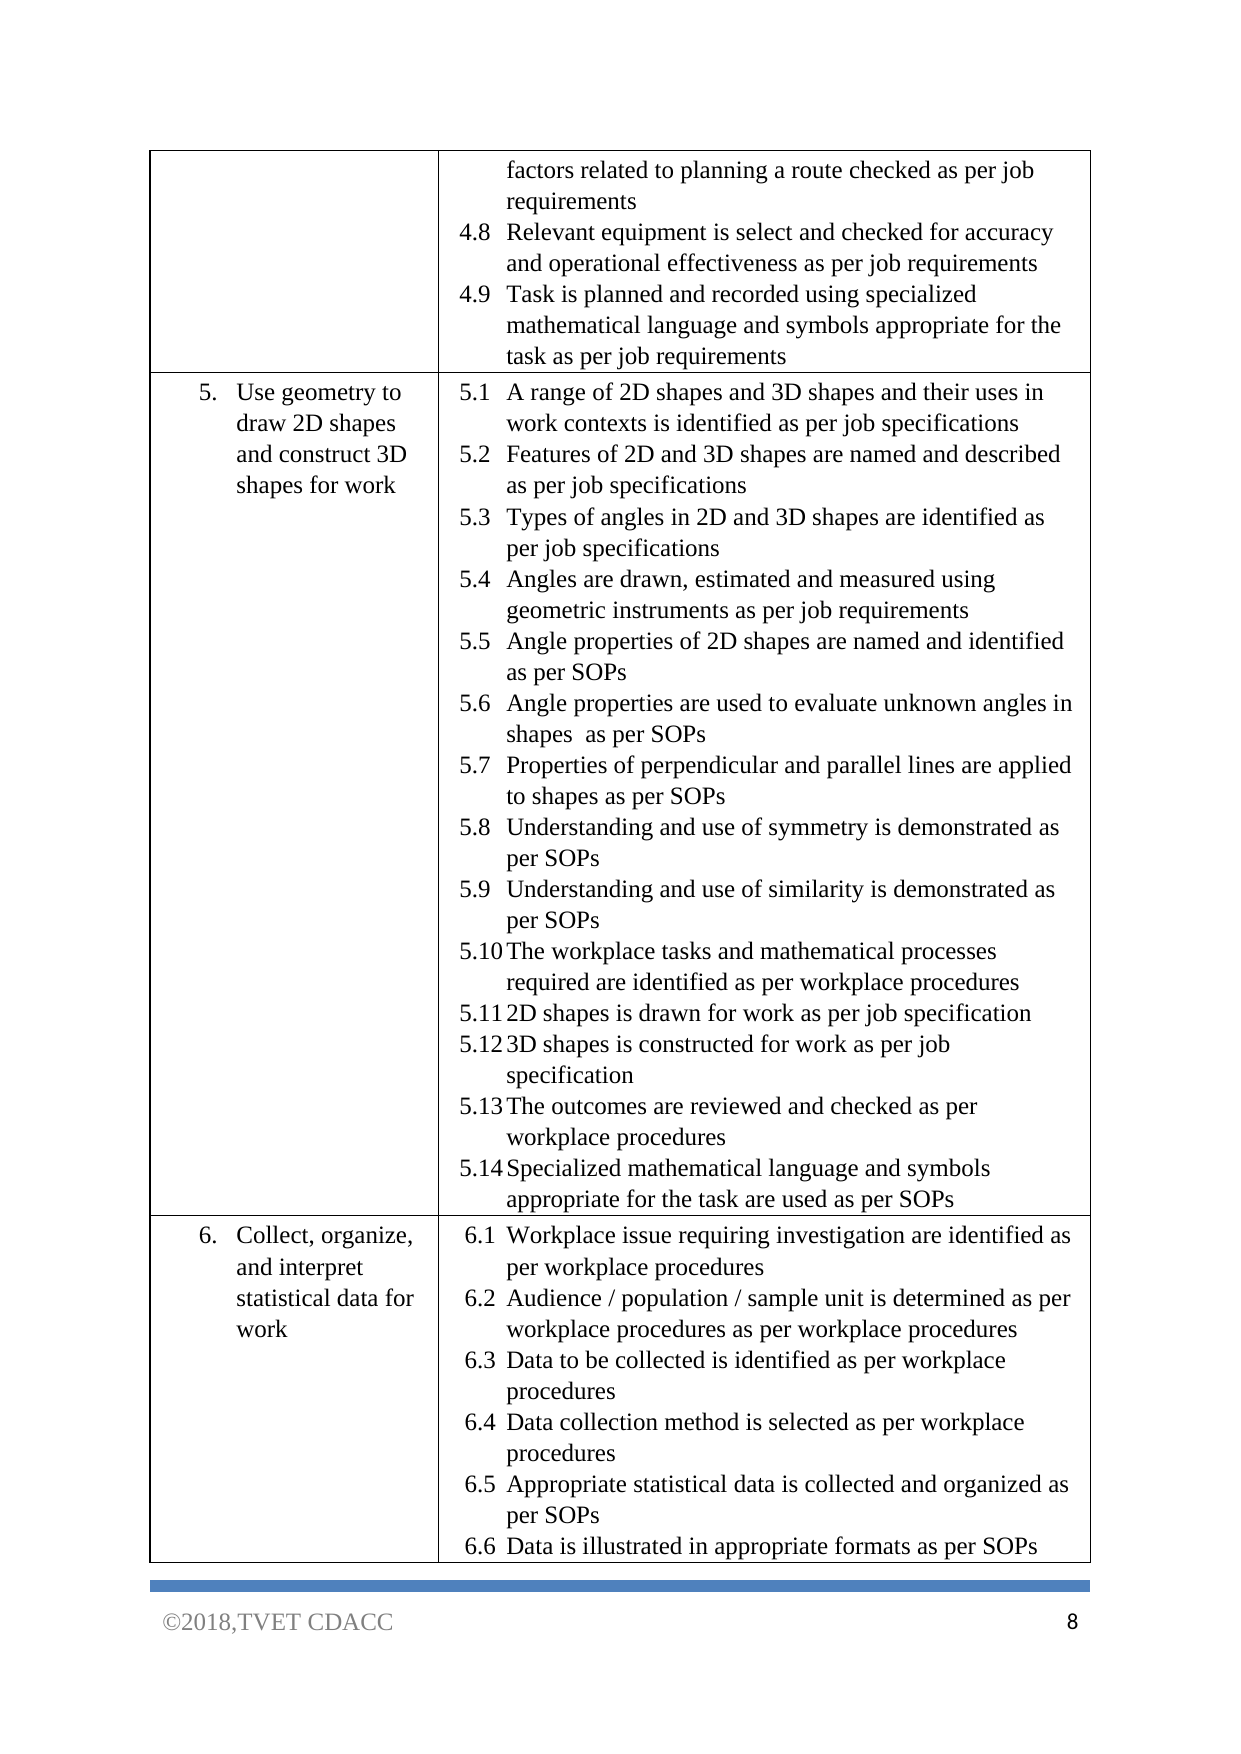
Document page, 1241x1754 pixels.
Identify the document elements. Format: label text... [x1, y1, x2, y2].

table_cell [151, 1216, 438, 1562]
table_cell A range of 2D shapes and 3D shapes and their uses in work contexts is identified as per job specifications Features of 2D and 3D shapes are named and described as per job specifications Types of angles in 2D and 3D shapes are identified as per job specifications Angles are drawn, estimated and measured using geometric instruments as per job requirements Angle properties of 2D shapes are named and identified as per SOPs Angle properties are used to evaluate unknown angles in shapes as per SOPs Properties of perpendicular and parallel lines are applied to shapes as per SOPs Understanding and use of symmetry is demonstrated as per SOPs Understanding and use of similarity is demonstrated as per SOPs The workplace tasks and mathematical processes required are identified as per workplace procedures 2D shapes is drawn for work as per job specification 3D shapes is constructed for work as per job specification The outcomes are reviewed and checked as per workplace procedures Specialized mathematical language and symbols appropriate for the task are used as per SOPs [439, 373, 1090, 1215]
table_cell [439, 151, 1090, 372]
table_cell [151, 151, 438, 372]
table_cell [439, 1216, 1090, 1562]
table_cell Use geometry to draw 2D shapes and construct 3D shapes for work [151, 373, 438, 1215]
